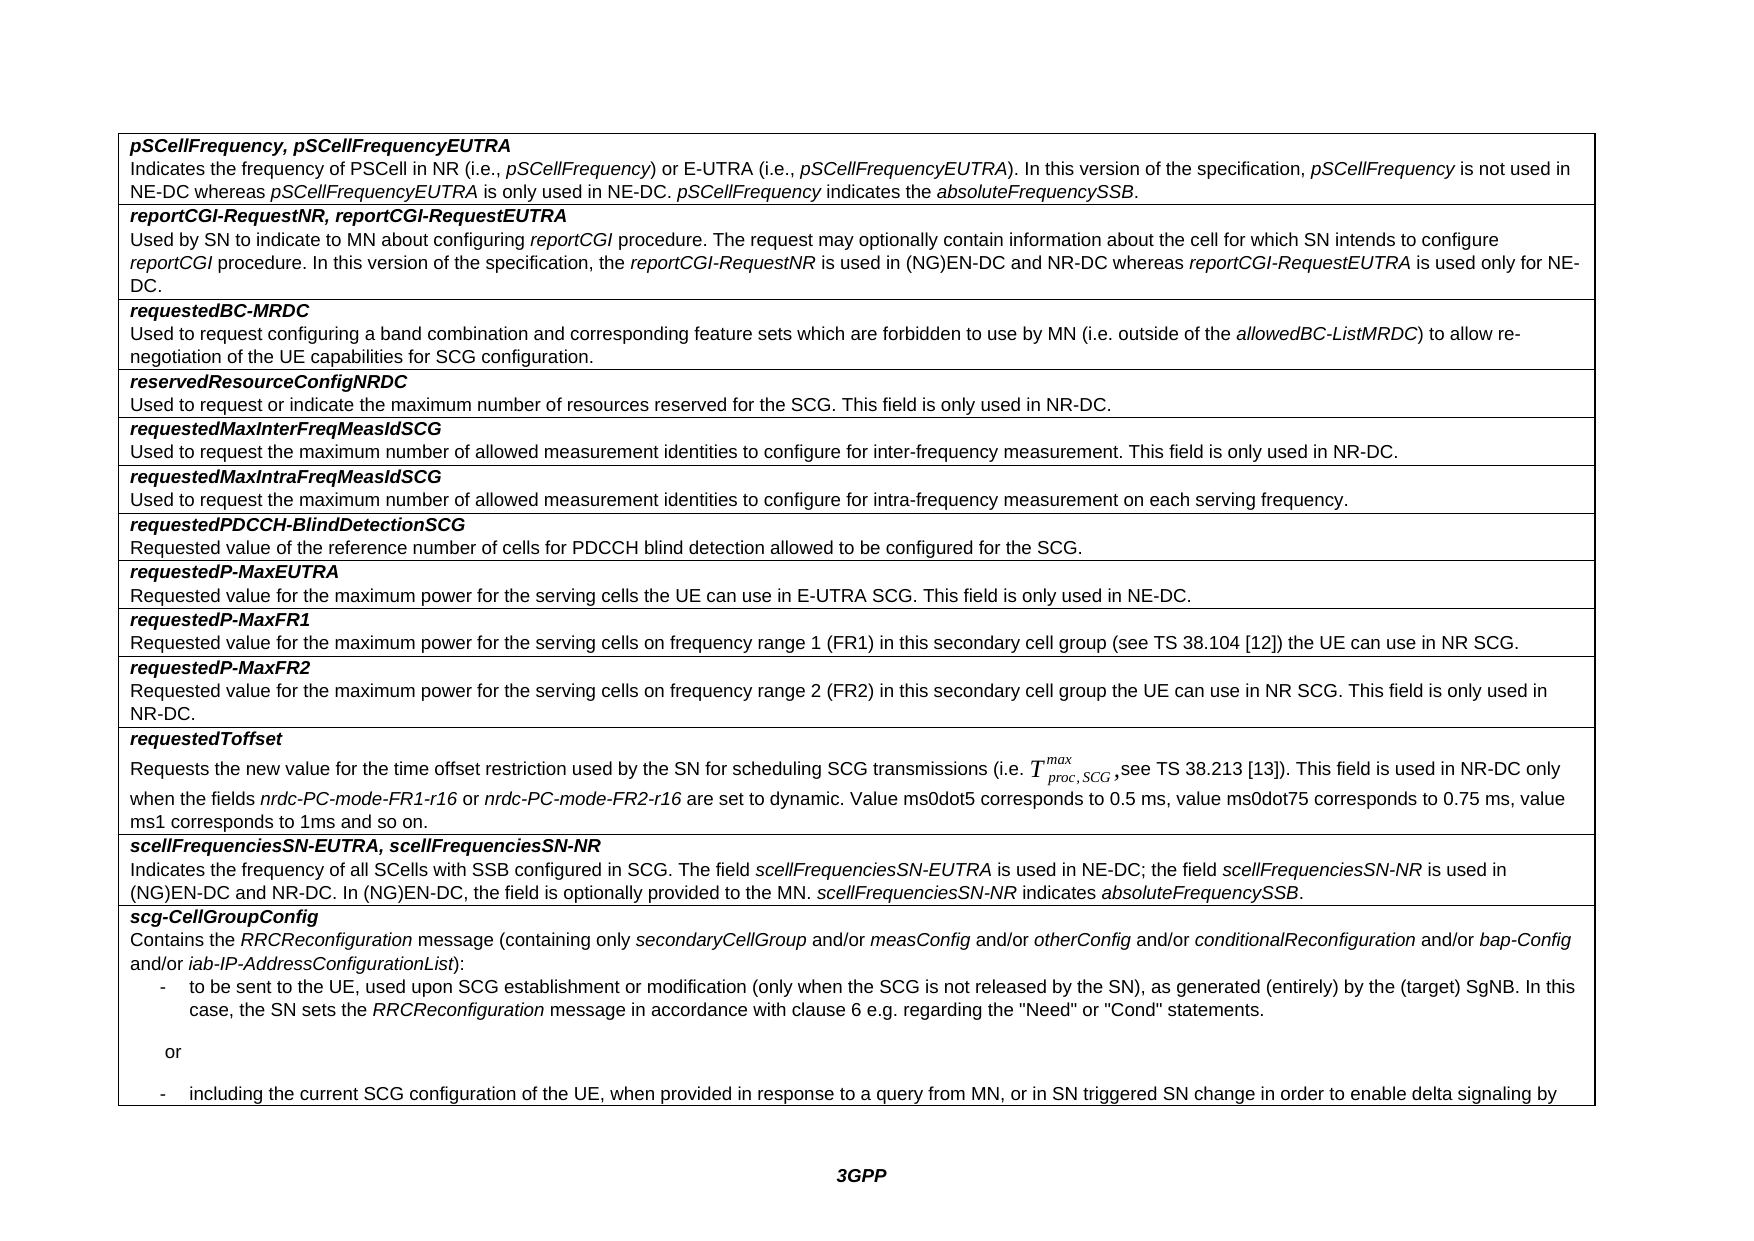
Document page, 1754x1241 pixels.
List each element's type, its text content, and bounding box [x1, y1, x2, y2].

table_cell requestedP-MaxFR1 Requested value for the maximum power for the serving cells on frequency range 1 (FR1) in this secondary cell group (see TS 38.104 [12]) the UE can use in NR SCG. [119, 609, 1594, 656]
table_cell requestedMaxIntraFreqMeasIdSCG Used to request the maximum number of allowed measurement identities to configure for intra-frequency measurement on each serving frequency. [119, 466, 1594, 512]
table_cell requestedMaxInterFreqMeasIdSCG Used to request the maximum number of allowed measurement identities to configure for inter-frequency measurement. This field is only used in NR-DC. [119, 418, 1594, 465]
table_cell pSCellFrequency, pSCellFrequencyEUTRA Indicates the frequency of PSCell in NR (i.e., pSCellFrequency) or E-UTRA (i.e., pSCellFrequencyEUTRA). In this version of the specification, pSCellFrequency is not used in NE-DC whereas pSCellFrequencyEUTRA is only used in NE-DC. pSCellFrequency indicates the absoluteFrequencySSB. [119, 134, 1594, 204]
table_cell scellFrequenciesSN-EUTRA, scellFrequenciesSN-NR Indicates the frequency of all SCells with SSB configured in SCG. The field scellFrequenciesSN-EUTRA is used in NE-DC; the field scellFrequenciesSN-NR is used in (NG)EN-DC and NR-DC. In (NG)EN-DC, the field is optionally provided to the MN. scellFrequenciesSN-NR indicates absoluteFrequencySSB. [119, 835, 1594, 905]
table_cell requestedP-MaxEUTRA Requested value for the maximum power for the serving cells the UE can use in E-UTRA SCG. This field is only used in NE-DC. [119, 561, 1594, 608]
table_cell requestedBC-MRDC Used to request configuring a band combination and corresponding feature sets which are forbidden to use by MN (i.e. outside of the allowedBC-ListMRDC) to allow re-negotiation of the UE capabilities for SCG configuration. [119, 300, 1594, 369]
table_cell requestedP-MaxFR2 Requested value for the maximum power for the serving cells on frequency range 2 (FR2) in this secondary cell group the UE can use in NR SCG. This field is only used in NR-DC. [119, 657, 1594, 727]
table_cell reportCGI-RequestNR, reportCGI-RequestEUTRA Used by SN to indicate to MN about configuring reportCGI procedure. The request may optionally contain information about the cell for which SN intends to configure reportCGI procedure. In this version of the specification, the reportCGI-RequestNR is used in (NG)EN-DC and NR-DC whereas reportCGI-RequestEUTRA is used only for NE-DC. [119, 205, 1594, 298]
table_cell requestedPDCCH-BlindDetectionSCG Requested value of the reference number of cells for PDCCH blind detection allowed to be configured for the SCG. [119, 514, 1594, 560]
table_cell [119, 906, 1594, 1104]
table_cell requestedToffset Requests the new value for the time offset restriction used by the SN for scheduling SCG transmissions (i.e. see TS 38.213 [13]). This field is used in NR-DC only when the fields nrdc-PC-mode-FR1-r16 or nrdc-PC-mode-FR2-r16 are set to dynamic. Value ms0dot5 corresponds to 0.5 ms, value ms0dot75 corresponds to 0.75 ms, value ms1 corresponds to 1ms and so on. [119, 728, 1594, 834]
table_cell reservedResourceConfigNRDC Used to request or indicate the maximum number of resources reserved for the SCG. This field is only used in NR-DC. [119, 370, 1594, 417]
